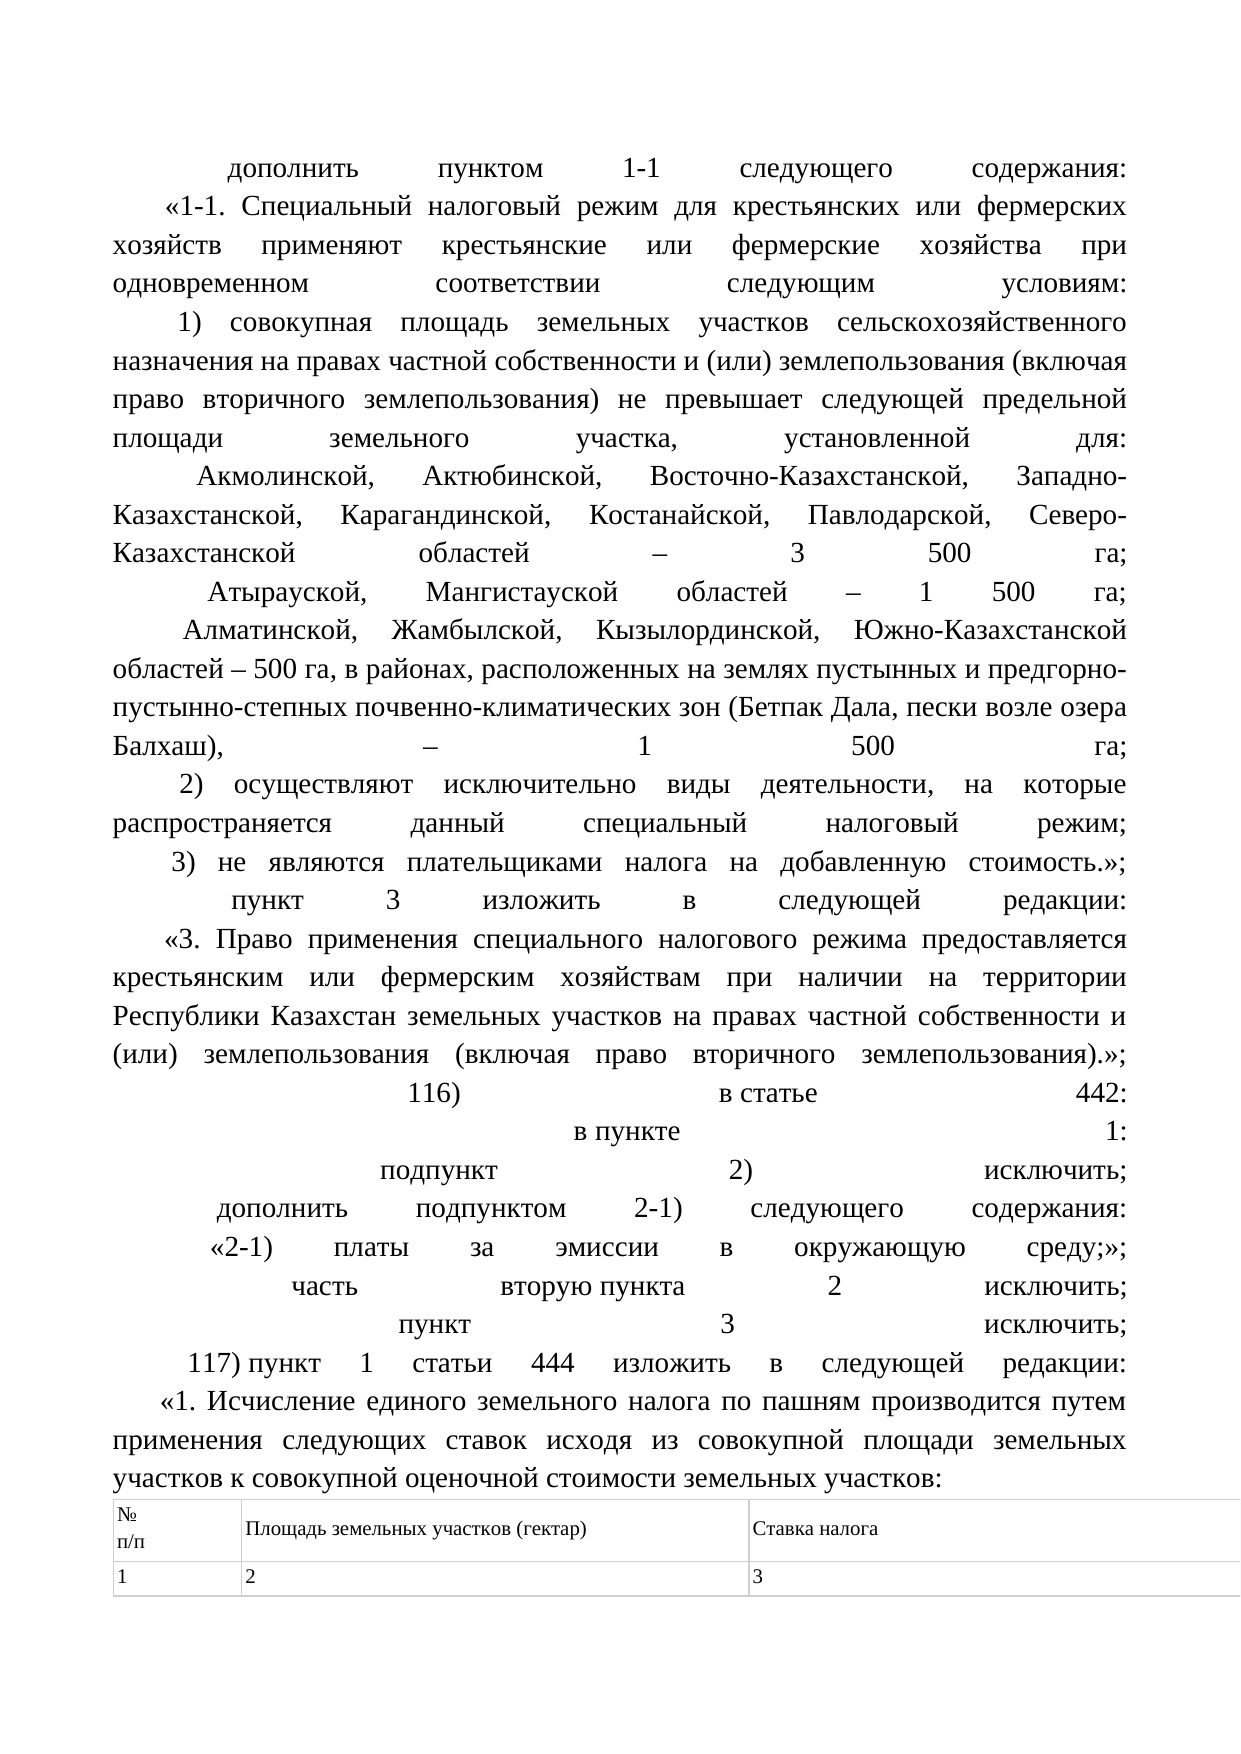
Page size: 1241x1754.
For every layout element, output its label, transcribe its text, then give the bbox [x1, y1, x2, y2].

table_header Ставка налога [750, 1500, 1240, 1561]
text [112, 150, 1128, 1494]
table_cell 3 [750, 1562, 1240, 1595]
table_cell 2 [242, 1562, 748, 1595]
table_header Площадь земельных участков (гектар) [242, 1500, 748, 1561]
table_cell 1 [114, 1562, 241, 1595]
table_header № п/п [114, 1500, 241, 1561]
